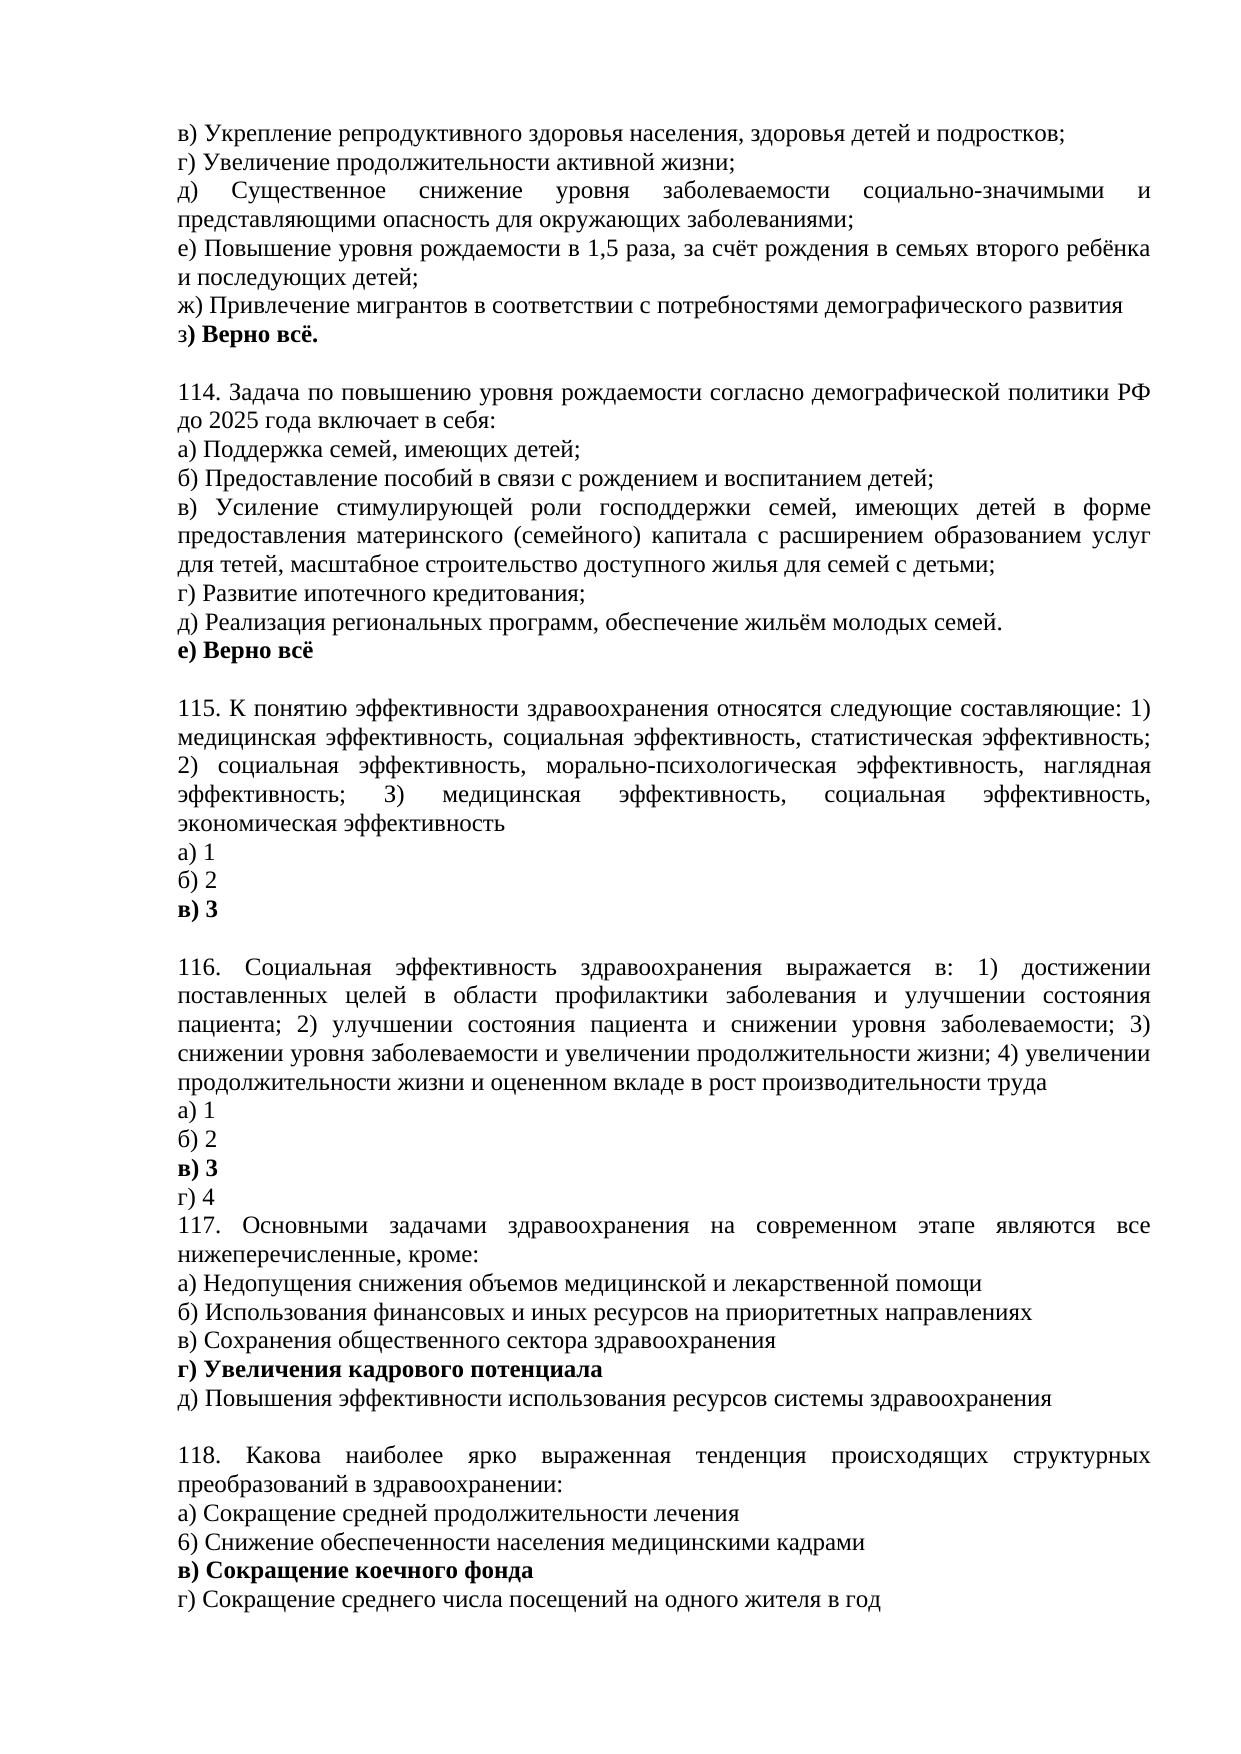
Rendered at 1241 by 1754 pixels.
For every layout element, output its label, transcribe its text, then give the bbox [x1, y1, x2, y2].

text б) Предоставление пособий в связи с рождением и воспитанием детей; [177, 463, 1152, 492]
text ж) Привлечение мигрантов в соответствии с потребностями демографического развития [177, 291, 1152, 319]
text а) Недопущения снижения объемов медицинской и лекарственной помощи [177, 1268, 1152, 1297]
text а) Сокращение средней продолжительности лечения [177, 1498, 1152, 1527]
text г) Увеличения кадрового потенциала [177, 1354, 1152, 1383]
text а) 1 [177, 1096, 1152, 1124]
text з) Верно всё. [177, 319, 1152, 348]
text в) Укрепление репродуктивного здоровья населения, здоровья детей и подростков; [177, 118, 1152, 147]
text г) Развитие ипотечного кредитования; [177, 578, 1152, 607]
text а) Поддержка семей, имеющих детей; [177, 434, 1152, 463]
text г) Сокращение среднего числа посещений на одного жителя в год [177, 1584, 1152, 1613]
text в) 3 [177, 1153, 1152, 1182]
text д) Реализация региональных программ, обеспечение жильём молодых семей. [177, 607, 1152, 636]
text е) Верно всё [177, 636, 1152, 664]
text б) Использования финансовых и иных ресурсов на приоритетных направлениях [177, 1297, 1152, 1326]
text 116. Социальная эффективность здравоохранения выражается в: 1) достижении поставленных целей в области профилактики заболевания и улучшении состояния пациента; 2) улучшении состояния пациента и снижении уровня заболеваемости; 3) снижении уровня заболеваемости и увеличении продолжительности жизни; 4) увеличении продолжительности жизни и оцененном вкладе в рост производительности труда [177, 952, 1152, 1096]
text г) 4 [177, 1182, 1152, 1211]
text 6) Снижение обеспеченности населения медицинскими кадрами [177, 1527, 1152, 1556]
text е) Повышение уровня рождаемости в 1,5 раза, за счёт рождения в семьях второго ребёнка и последующих детей; [177, 233, 1152, 291]
text в) Сохранения общественного сектора здравоохранения [177, 1326, 1152, 1354]
text 117. Основными задачами здравоохранения на современном этапе являются все нижеперечисленные, кроме: [177, 1211, 1152, 1268]
text в) Усиление стимулирующей роли господдержки семей, имеющих детей в форме предоставления материнского (семейного) капитала с расширением образованием услуг для тетей, масштабное строительство доступного жилья для семей с детьми; [177, 492, 1152, 578]
text а) 1 [177, 837, 1152, 866]
text в) Сокращение коечного фонда [177, 1556, 1152, 1584]
text 114. Задача по повышению уровня рождаемости согласно демографической политики РФ до 2025 года включает в себя: [177, 377, 1152, 434]
text в) 3 [177, 894, 1152, 923]
text б) 2 [177, 866, 1152, 894]
text г) Увеличение продолжительности активной жизни; [177, 147, 1152, 176]
text 118. Какова наиболее ярко выраженная тенденция происходящих структурных преобразований в здравоохранении: [177, 1441, 1152, 1498]
text д) Существенное снижение уровня заболеваемости социально-значимыми и представляющими опасность для окружающих заболеваниями; [177, 176, 1152, 233]
text д) Повышения эффективности использования ресурсов системы здравоохранения [177, 1383, 1152, 1412]
text 115. К понятию эффективности здравоохранения относятся следующие составляющие: 1) медицинская эффективность, социальная эффективность, статистическая эффективность; 2) социальная эффективность, морально-психологическая эффективность, наглядная эффективность; З) медицинская эффективность, социальная эффективность, экономическая эффективность [177, 693, 1152, 837]
text б) 2 [177, 1124, 1152, 1153]
